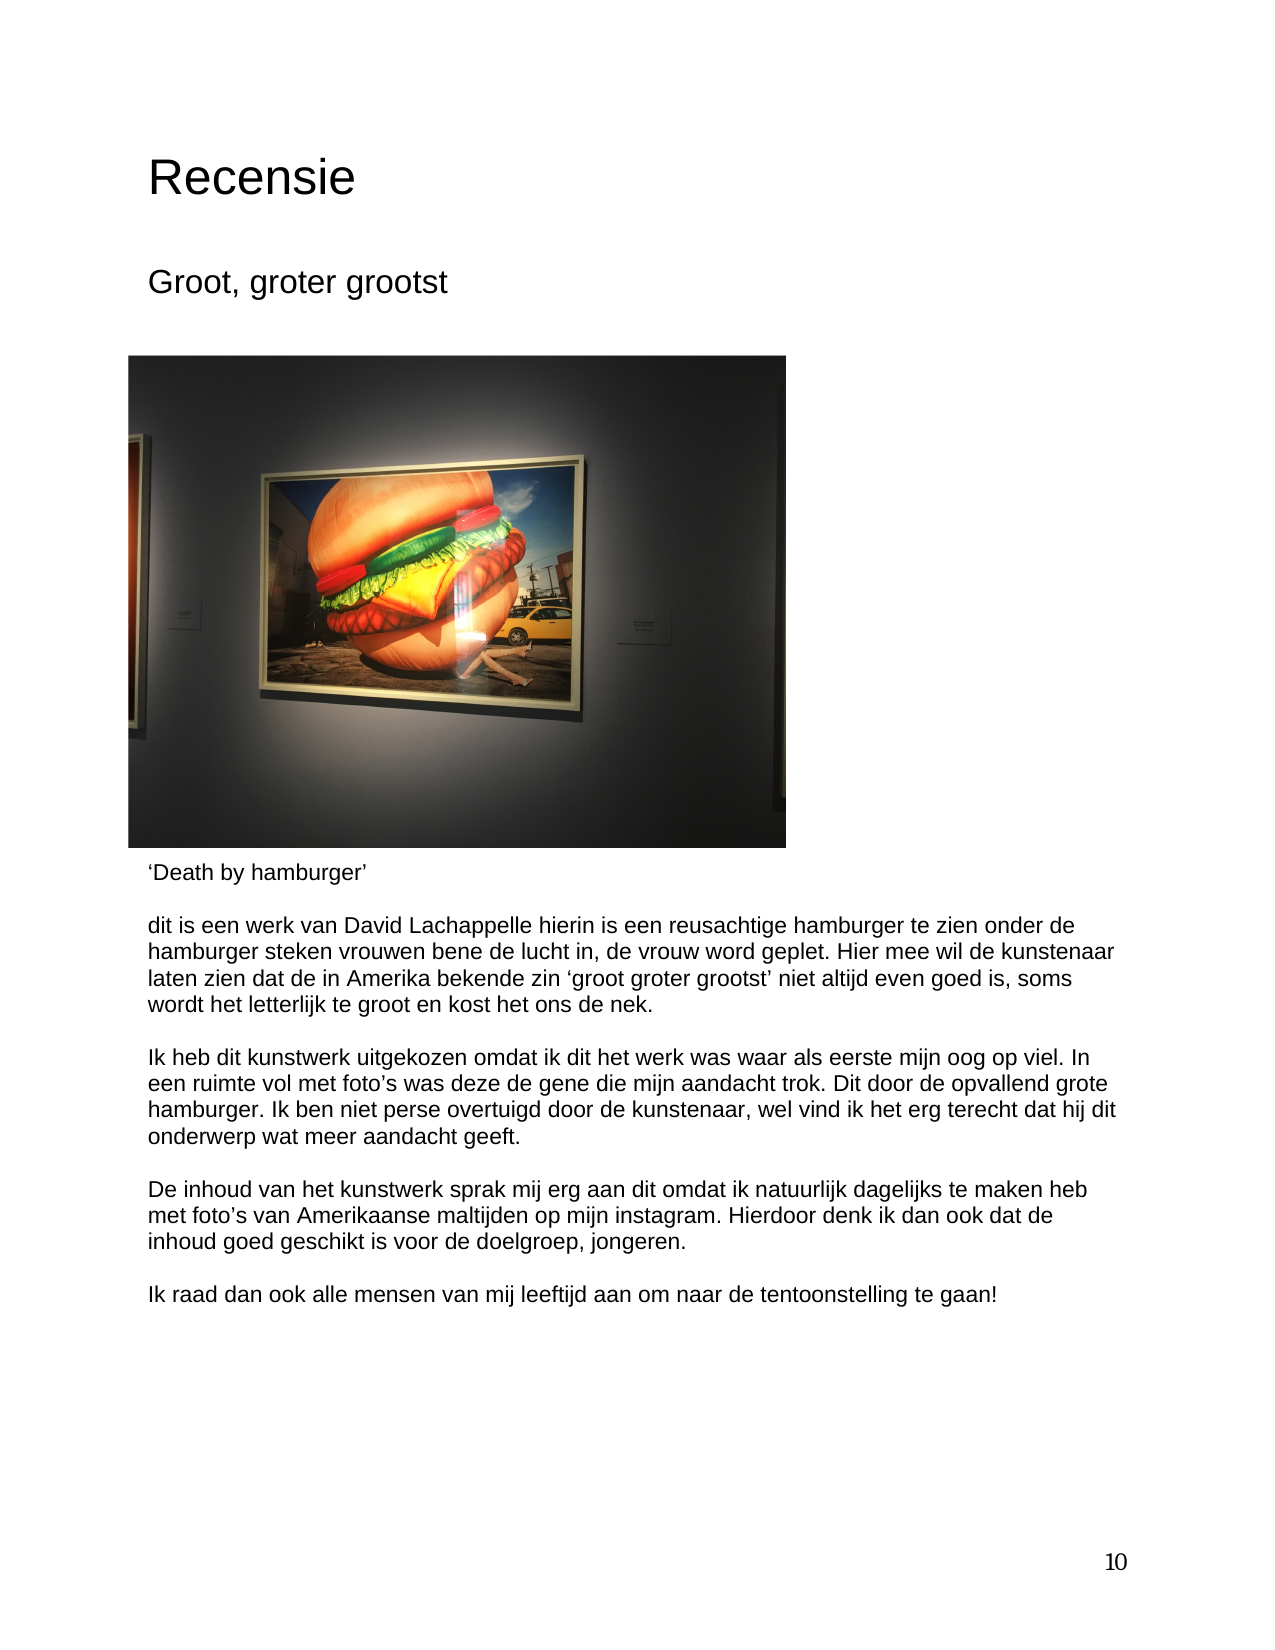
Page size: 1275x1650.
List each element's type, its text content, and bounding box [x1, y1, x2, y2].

text De inhoud van het kunstwerk sprak mij erg aan dit omdat ik natuurlijk dagelijks te maken heb met foto’s van Amerikaanse maltijden op mijn instagram. Hierdoor denk ik dan ook dat de inhoud goed geschikt is voor de doelgroep, jongeren. [148, 1176, 1127, 1254]
text Recensie [148, 148, 1127, 205]
text Ik heb dit kunstwerk uitgekozen omdat ik dit het werk was waar als eerste mijn oog op viel. In een ruimte vol met foto’s was deze de gene die mijn aandacht trok. Dit door de opvallend grote hamburger. Ik ben niet perse overtuigd door de kunstenaar, wel vind ik het erg terecht dat hij dit onderwerp wat meer aandacht geeft. [148, 1044, 1127, 1149]
picture [129, 356, 785, 848]
text ‘Death by hamburger’ [148, 859, 1127, 886]
text Ik raad dan ook alle mensen van mij leeftijd aan om naar de tentoonstelling te gaan! [148, 1281, 1127, 1307]
text Groot, groter grootst [148, 263, 1127, 301]
text dit is een werk van David Lachappelle hierin is een reusachtige hamburger te zien onder de hamburger steken vrouwen bene de lucht in, de vrouw word geplet. Hier mee wil de kunstenaar laten zien dat de in Amerika bekende zin ‘groot groter grootst’ niet altijd even goed is, soms wordt het letterlijk te groot en kost het ons de nek. [148, 912, 1127, 1017]
